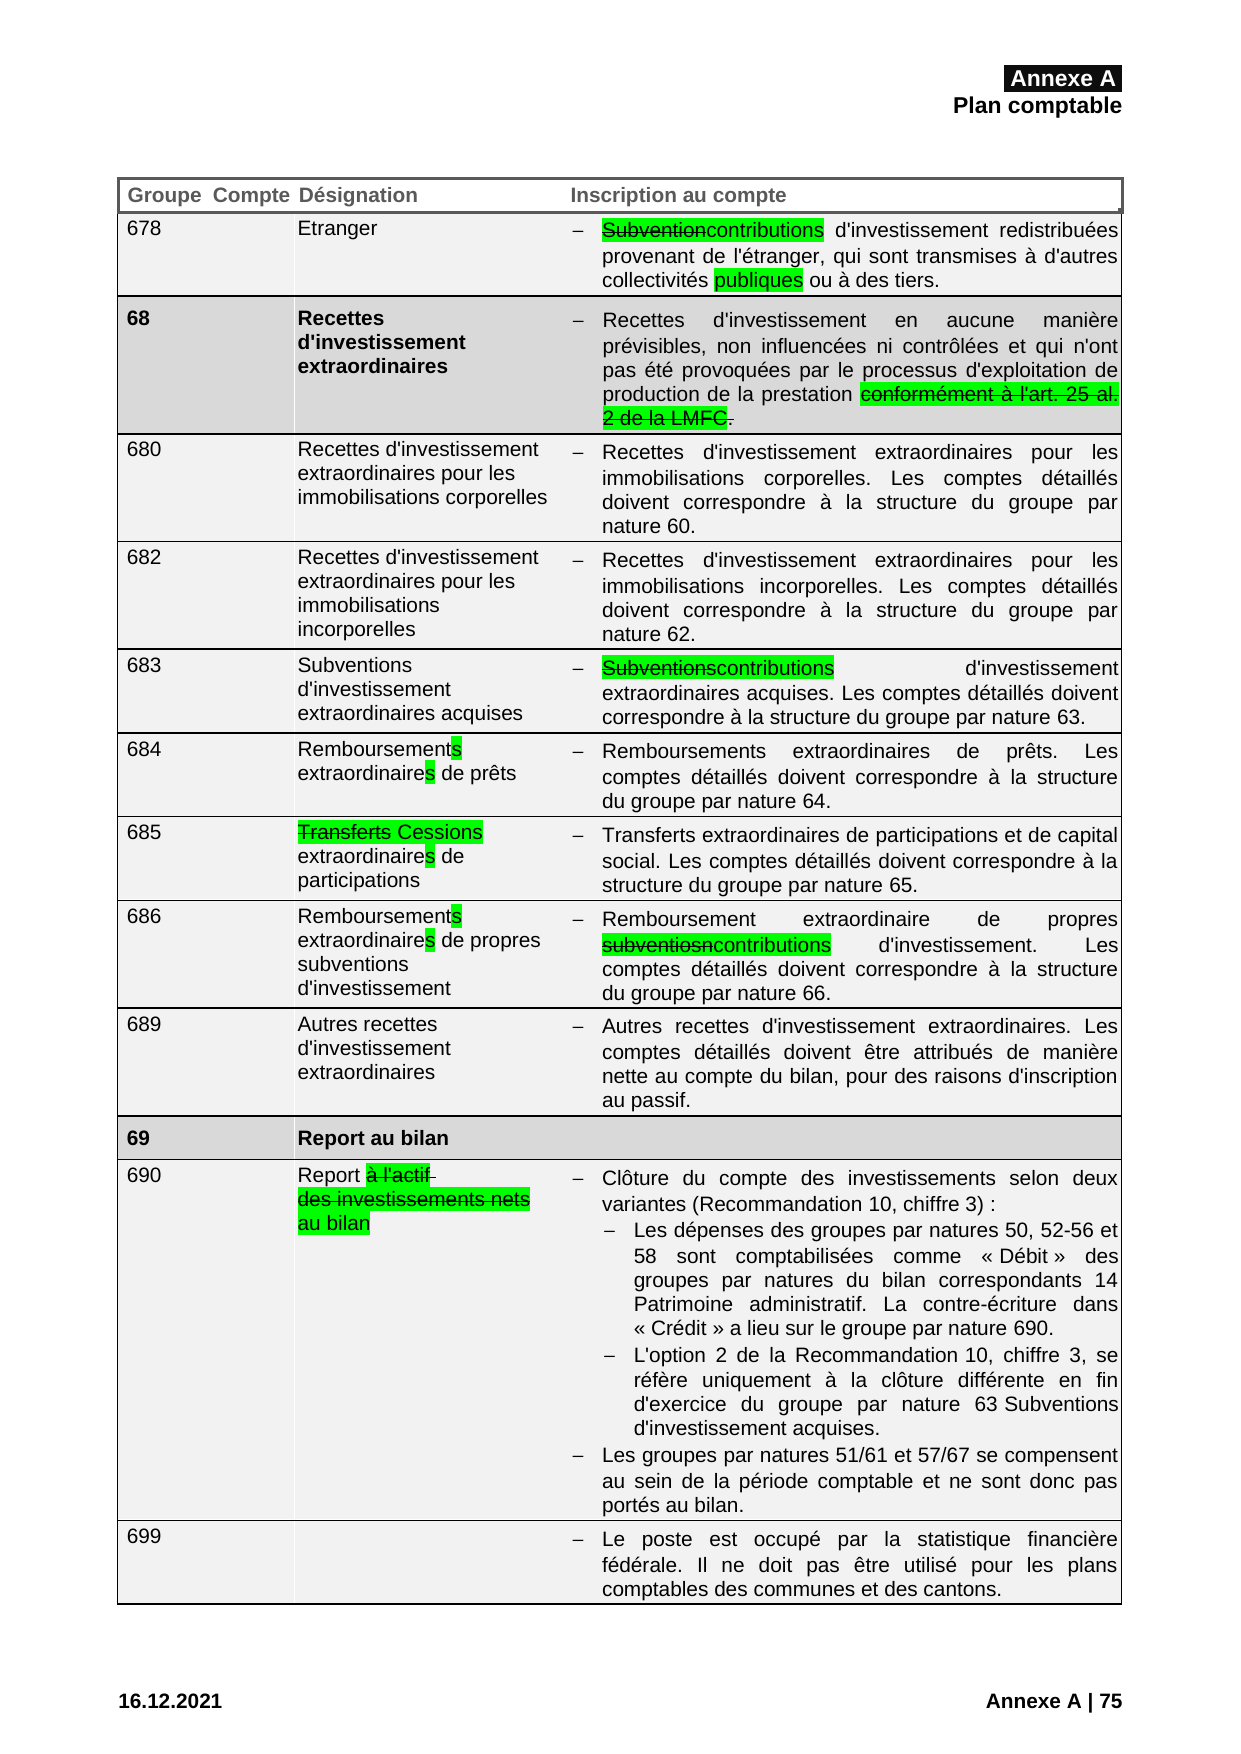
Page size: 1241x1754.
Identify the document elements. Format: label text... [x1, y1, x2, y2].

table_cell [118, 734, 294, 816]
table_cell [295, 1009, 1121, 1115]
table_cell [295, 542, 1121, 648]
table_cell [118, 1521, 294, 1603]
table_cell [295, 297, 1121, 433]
table_header Inscription au compte [561, 180, 1121, 211]
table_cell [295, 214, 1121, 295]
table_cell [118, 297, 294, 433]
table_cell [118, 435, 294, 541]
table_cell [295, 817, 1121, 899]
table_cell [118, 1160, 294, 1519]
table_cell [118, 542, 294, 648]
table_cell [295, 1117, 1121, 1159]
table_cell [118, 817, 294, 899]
table_header Groupe [120, 180, 207, 211]
table_header Compte [207, 180, 296, 211]
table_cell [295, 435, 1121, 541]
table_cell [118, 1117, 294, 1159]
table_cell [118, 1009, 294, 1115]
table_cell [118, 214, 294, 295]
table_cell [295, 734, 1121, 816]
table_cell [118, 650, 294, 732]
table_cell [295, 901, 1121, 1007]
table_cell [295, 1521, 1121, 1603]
table_header Désignation [296, 180, 561, 211]
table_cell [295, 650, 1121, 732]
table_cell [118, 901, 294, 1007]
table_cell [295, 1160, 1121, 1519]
